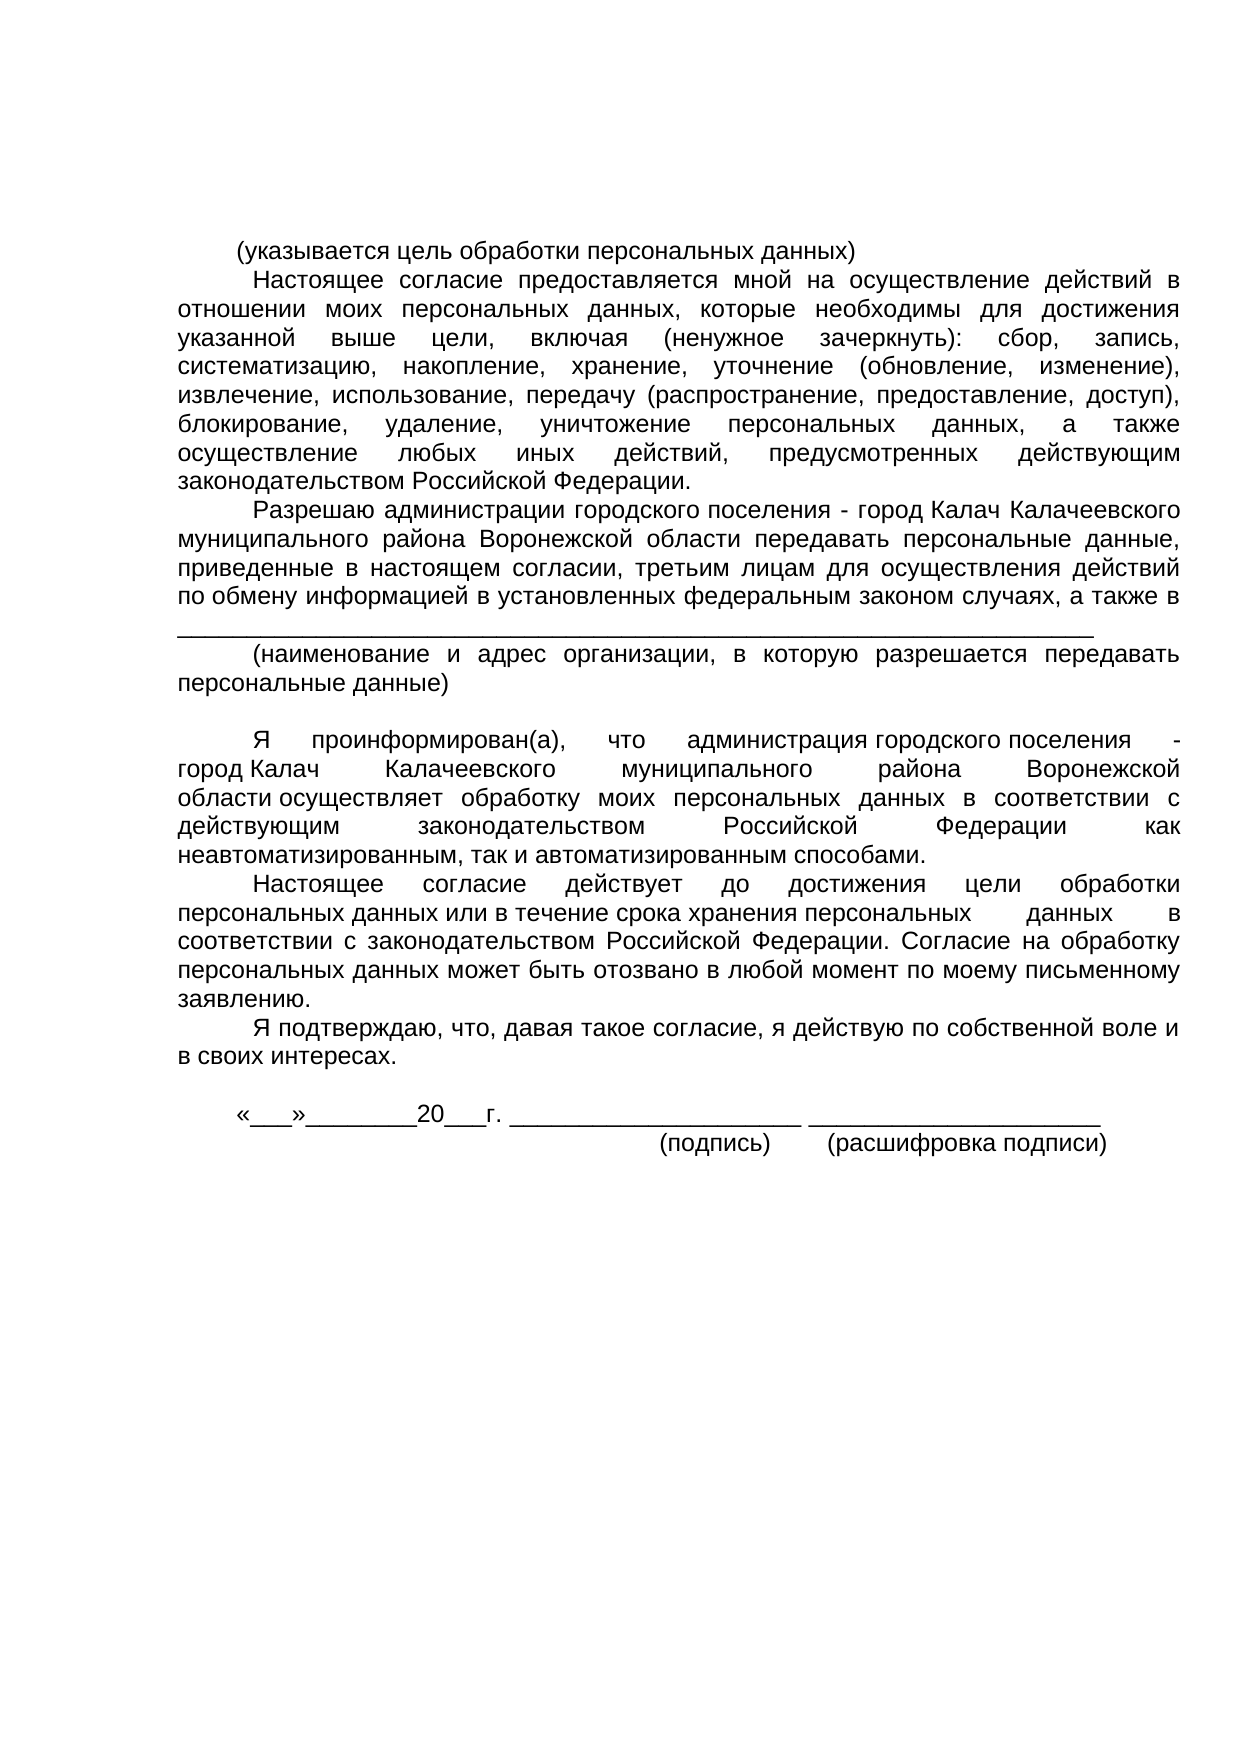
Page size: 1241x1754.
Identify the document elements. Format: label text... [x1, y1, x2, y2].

text Настоящее согласие действует до достижения цели обработки персональных данных или в течение срока хранения персональных данных в соответствии с законодательством Российской Федерации. Согласие на обработку персональных данных может быть отозвано в любой момент по моему письменному заявлению. [177, 869, 1181, 1012]
text Я проинформирован(а), что администрация городского поселения - город Калач Калачеевского муниципального района Воронежской области осуществляет обработку моих персональных данных в соответствии с действующим законодательством Российской Федерации как неавтоматизированным, так и автоматизированным способами. [177, 725, 1181, 869]
text (указывается цель обработки персональных данных) [177, 236, 1181, 265]
text «___»________20___г. _____________________ _____________________ [177, 1099, 1181, 1127]
text (подпись) (расшифровка подписи) [177, 1127, 1181, 1156]
text (наименование и адрес организации, в которую разрешается передавать персональные данные) [177, 639, 1181, 696]
text Разрешаю администрации городского поселения - город Калач Калачеевского муниципального района Воронежской области передавать персональные данные, приведенные в настоящем согласии, третьим лицам для осуществления действий по обмену информацией в установленных федеральным законом случаях, а также в __________________________________________________________________ [177, 495, 1181, 639]
text Настоящее согласие предоставляется мной на осуществление действий в отношении моих персональных данных, которые необходимы для достижения указанной выше цели, включая (ненужное зачеркнуть): сбор, запись, систематизацию, накопление, хранение, уточнение (обновление, изменение), извлечение, использование, передачу (распространение, предоставление, доступ), блокирование, удаление, уничтожение персональных данных, а также осуществление любых иных действий, предусмотренных действующим законодательством Российской Федерации. [177, 265, 1181, 495]
text Я подтверждаю, что, давая такое согласие, я действую по собственной воле и в своих интересах. [177, 1012, 1181, 1070]
